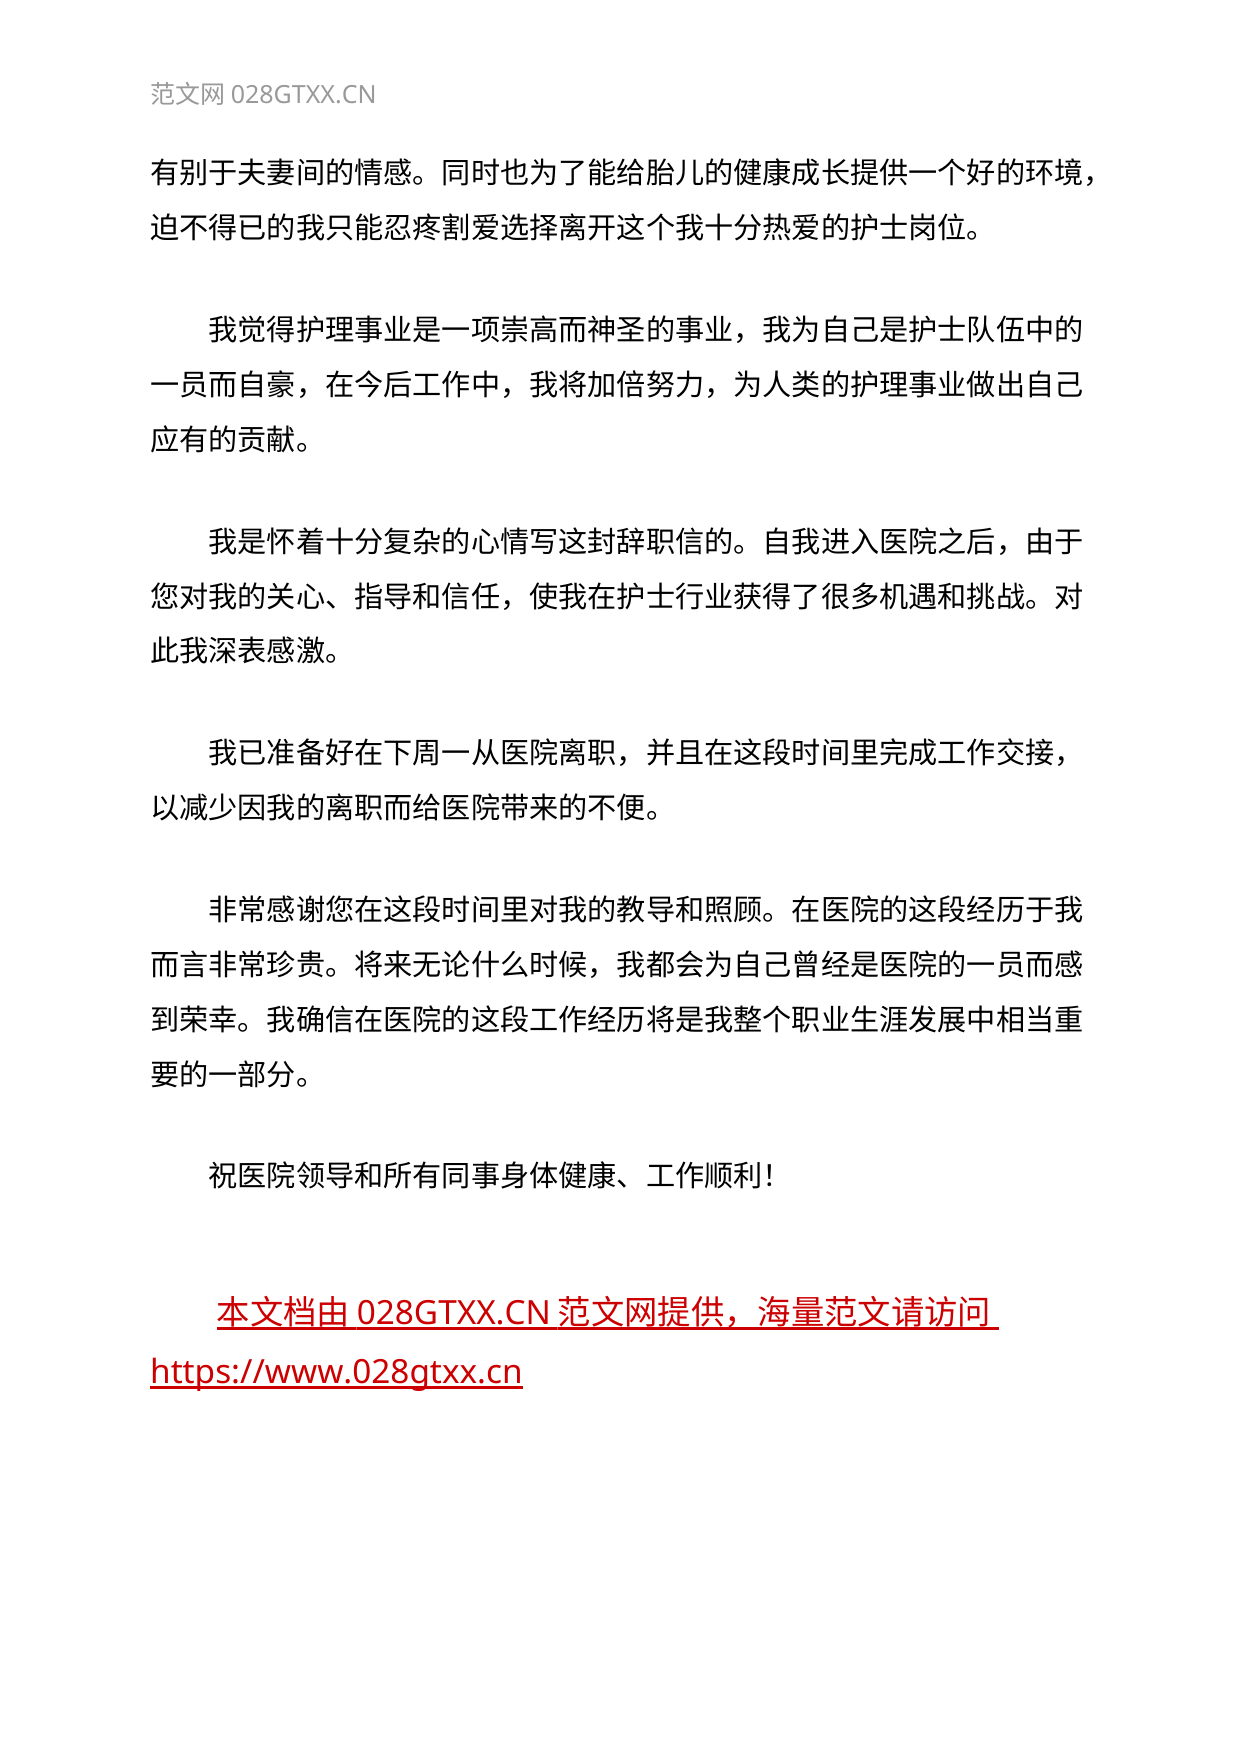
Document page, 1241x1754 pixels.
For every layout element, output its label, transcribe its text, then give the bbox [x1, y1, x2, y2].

text 我已准备好在下周一从医院离职，并且在这段时间里完成工作交接，以减少因我的离职而给医院带来的不便。 [150, 730, 1090, 827]
text 本文档由028GTXX.CN范文网提供，海量范文请访问 https://www.028gtxx.cn [150, 1286, 1090, 1393]
text 祝医院领导和所有同事身体健康、工作顺利！ [150, 1153, 1090, 1195]
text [150, 150, 1090, 247]
text 我觉得护理事业是一项崇高而神圣的事业，我为自己是护士队伍中的一员而自豪，在今后工作中，我将加倍努力，为人类的护理事业做出自己应有的贡献。 [150, 307, 1090, 459]
text 我是怀着十分复杂的心情写这封辞职信的。自我进入医院之后，由于您对我的关心、指导和信任，使我在护士行业获得了很多机遇和挑战。对此我深表感激。 [150, 518, 1090, 670]
text 非常感谢您在这段时间里对我的教导和照顾。在医院的这段经历于我而言非常珍贵。将来无论什么时候，我都会为自己曾经是医院的一员而感到荣幸。我确信在医院的这段工作经历将是我整个职业生涯发展中相当重要的一部分。 [150, 886, 1090, 1093]
